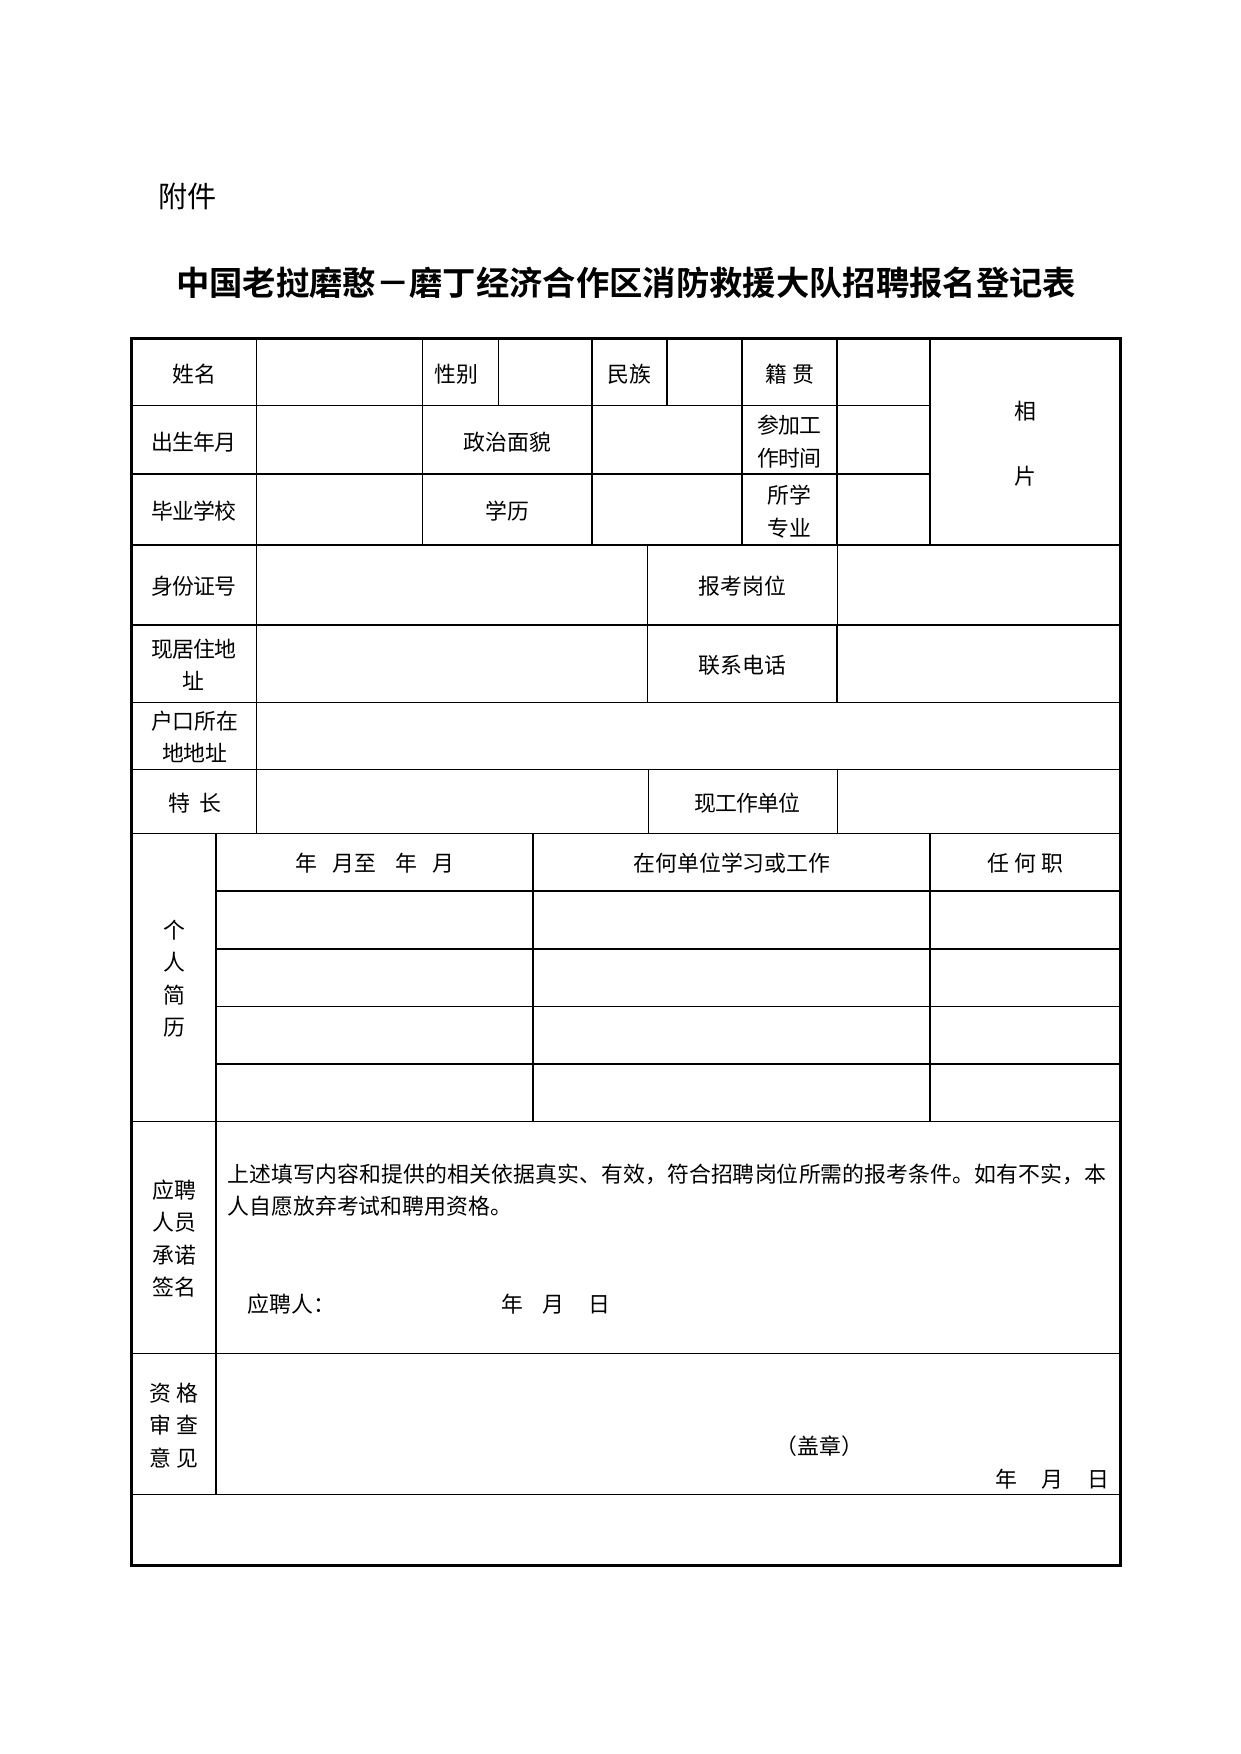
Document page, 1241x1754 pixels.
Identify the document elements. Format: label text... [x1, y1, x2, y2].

table_cell [931, 1007, 1119, 1063]
table_cell 户口所在地地址 [133, 703, 256, 768]
table_cell [534, 950, 929, 1006]
table_header [257, 340, 422, 405]
table_cell [257, 546, 647, 624]
table_header [668, 340, 741, 405]
table_cell [217, 1007, 532, 1063]
table_cell 现工作单位 [649, 770, 837, 833]
table_cell 身份证号 [133, 546, 256, 624]
table_header 籍 贯 [743, 340, 836, 405]
table_cell [838, 770, 1119, 833]
table_cell [257, 703, 1119, 768]
table_cell [217, 950, 532, 1006]
table_cell [133, 1495, 1119, 1564]
table_header 相 片 [931, 340, 1119, 544]
table_cell [931, 892, 1119, 948]
table_header [499, 340, 591, 405]
table_cell 毕业学校 [133, 475, 256, 544]
table_header 民族 [593, 340, 666, 405]
table_cell [931, 950, 1119, 1006]
table_cell 政治面貌 [423, 406, 591, 473]
table_cell [257, 770, 648, 833]
table_cell 年 月至 年 月 [217, 834, 532, 890]
table_cell [931, 1065, 1119, 1121]
table_cell [257, 406, 422, 473]
table_cell 报考岗位 [648, 546, 837, 624]
table_cell 参加工作时间 [743, 406, 836, 473]
table_cell 应聘人员承诺签名 [133, 1122, 215, 1352]
table_cell [838, 406, 929, 473]
table_cell （盖章） 年 月 日 [217, 1354, 1119, 1494]
table_cell [217, 892, 532, 948]
table_cell [534, 1007, 929, 1063]
table_cell [257, 475, 422, 544]
table_cell [217, 1065, 532, 1121]
table_cell [534, 892, 929, 948]
table_cell 上述填写内容和提供的相关依据真实、有效，符合招聘岗位所需的报考条件。如有不实，本人自愿放弃考试和聘用资格。 应聘人： 年 月 日 [217, 1122, 1119, 1352]
table_cell [838, 546, 1119, 624]
table_cell [593, 406, 741, 473]
table_cell 在何单位学习或工作 [534, 834, 929, 890]
text 附件 [158, 162, 1094, 227]
table_cell [593, 475, 741, 544]
table_cell [838, 626, 1119, 702]
table_cell 学历 [423, 475, 591, 544]
table_cell 任 何 职 [931, 834, 1119, 890]
table_cell 现居住地址 [133, 626, 256, 702]
text 中国老挝磨憨－磨丁经济合作区消防救援大队招聘报名登记表 [158, 248, 1094, 313]
table_cell [534, 1065, 929, 1121]
table_header 姓名 [133, 340, 256, 405]
table_cell 特 长 [133, 770, 256, 833]
table_cell [257, 626, 647, 702]
table_cell 个 人 简 历 [133, 834, 215, 1121]
table_cell 出生年月 [133, 406, 256, 473]
table_cell 所学 专业 [743, 475, 836, 544]
table_cell 资 格审 查意 见 [133, 1354, 215, 1494]
table_cell 联系电话 [648, 626, 836, 702]
table_header [838, 340, 929, 405]
table_cell [838, 475, 929, 544]
table_header 性别 [423, 340, 498, 405]
